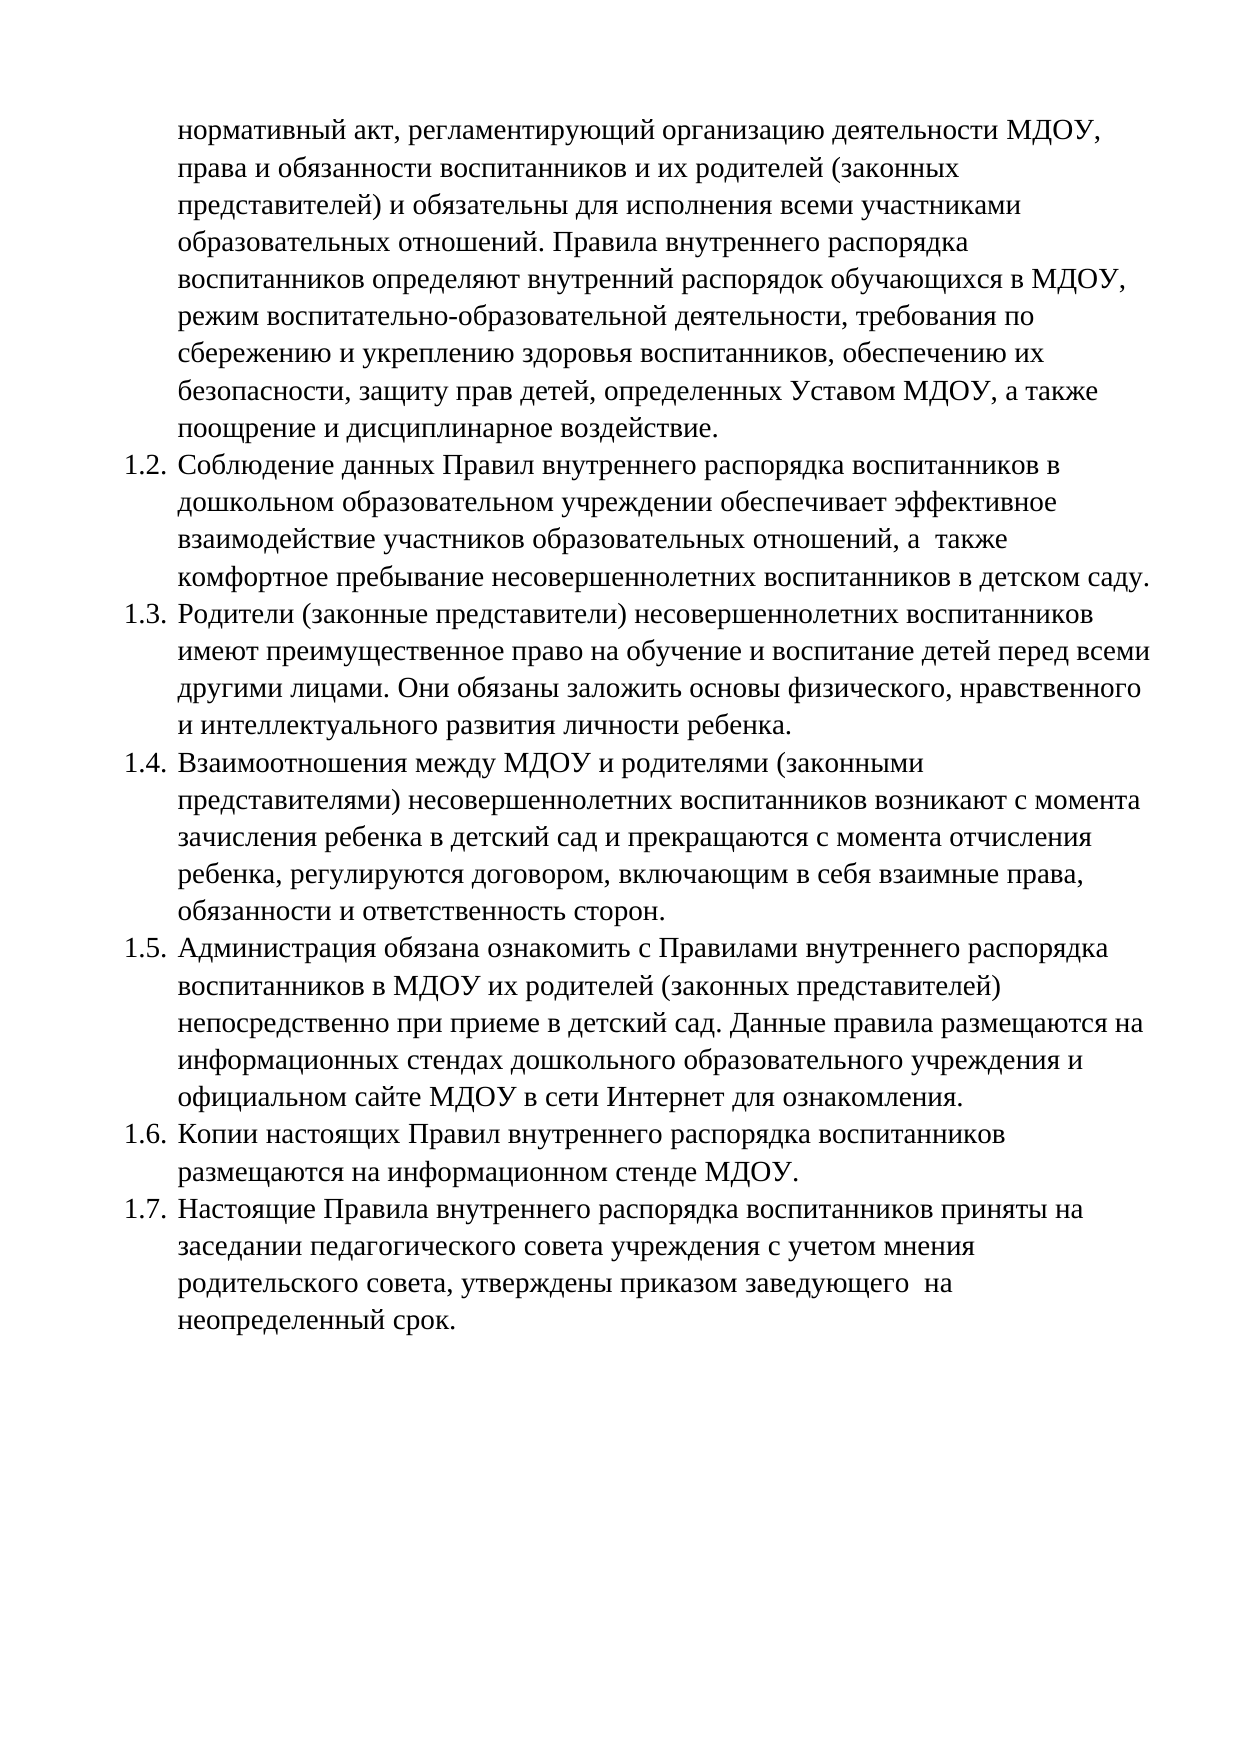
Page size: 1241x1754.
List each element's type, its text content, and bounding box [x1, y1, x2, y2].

list Настоящие Правила внутреннего распорядка воспитанников приняты на заседании педагогического совета учреждения с учетом мнения родительского совета, утверждены приказом заведующего на неопределенный срок. [123, 1191, 1152, 1336]
list Взаимоотношения между МДОУ и родителями (законными представителями) несовершеннолетних воспитанников возникают с момента зачисления ребенка в детский сад и прекращаются с момента отчисления ребенка, регулируются договором, включающим в себя взаимные права, обязанности и ответственность сторон. [123, 745, 1152, 927]
list Администрация обязана ознакомить с Правилами внутреннего распорядка воспитанников в МДОУ их родителей (законных представителей) непосредственно при приеме в детский сад. Данные правила размещаются на информационных стендах дошкольного образовательного учреждения и официальном сайте МДОУ в сети Интернет для ознакомления. [123, 931, 1152, 1113]
list Копии настоящих Правил внутреннего распорядка воспитанников размещаются на информационном стенде МДОУ. [123, 1117, 1152, 1187]
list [123, 112, 1152, 443]
list Соблюдение данных Правил внутреннего распорядка воспитанников в дошкольном образовательном учреждении обеспечивает эффективное взаимодействие участников образовательных отношений, а также комфортное пребывание несовершеннолетних воспитанников в детском саду. [123, 447, 1152, 592]
list Родители (законные представители) несовершеннолетних воспитанников имеют преимущественное право на обучение и воспитание детей перед всеми другими лицами. Они обязаны заложить основы физического, нравственного и интеллектуального развития личности ребенка. [123, 596, 1152, 741]
